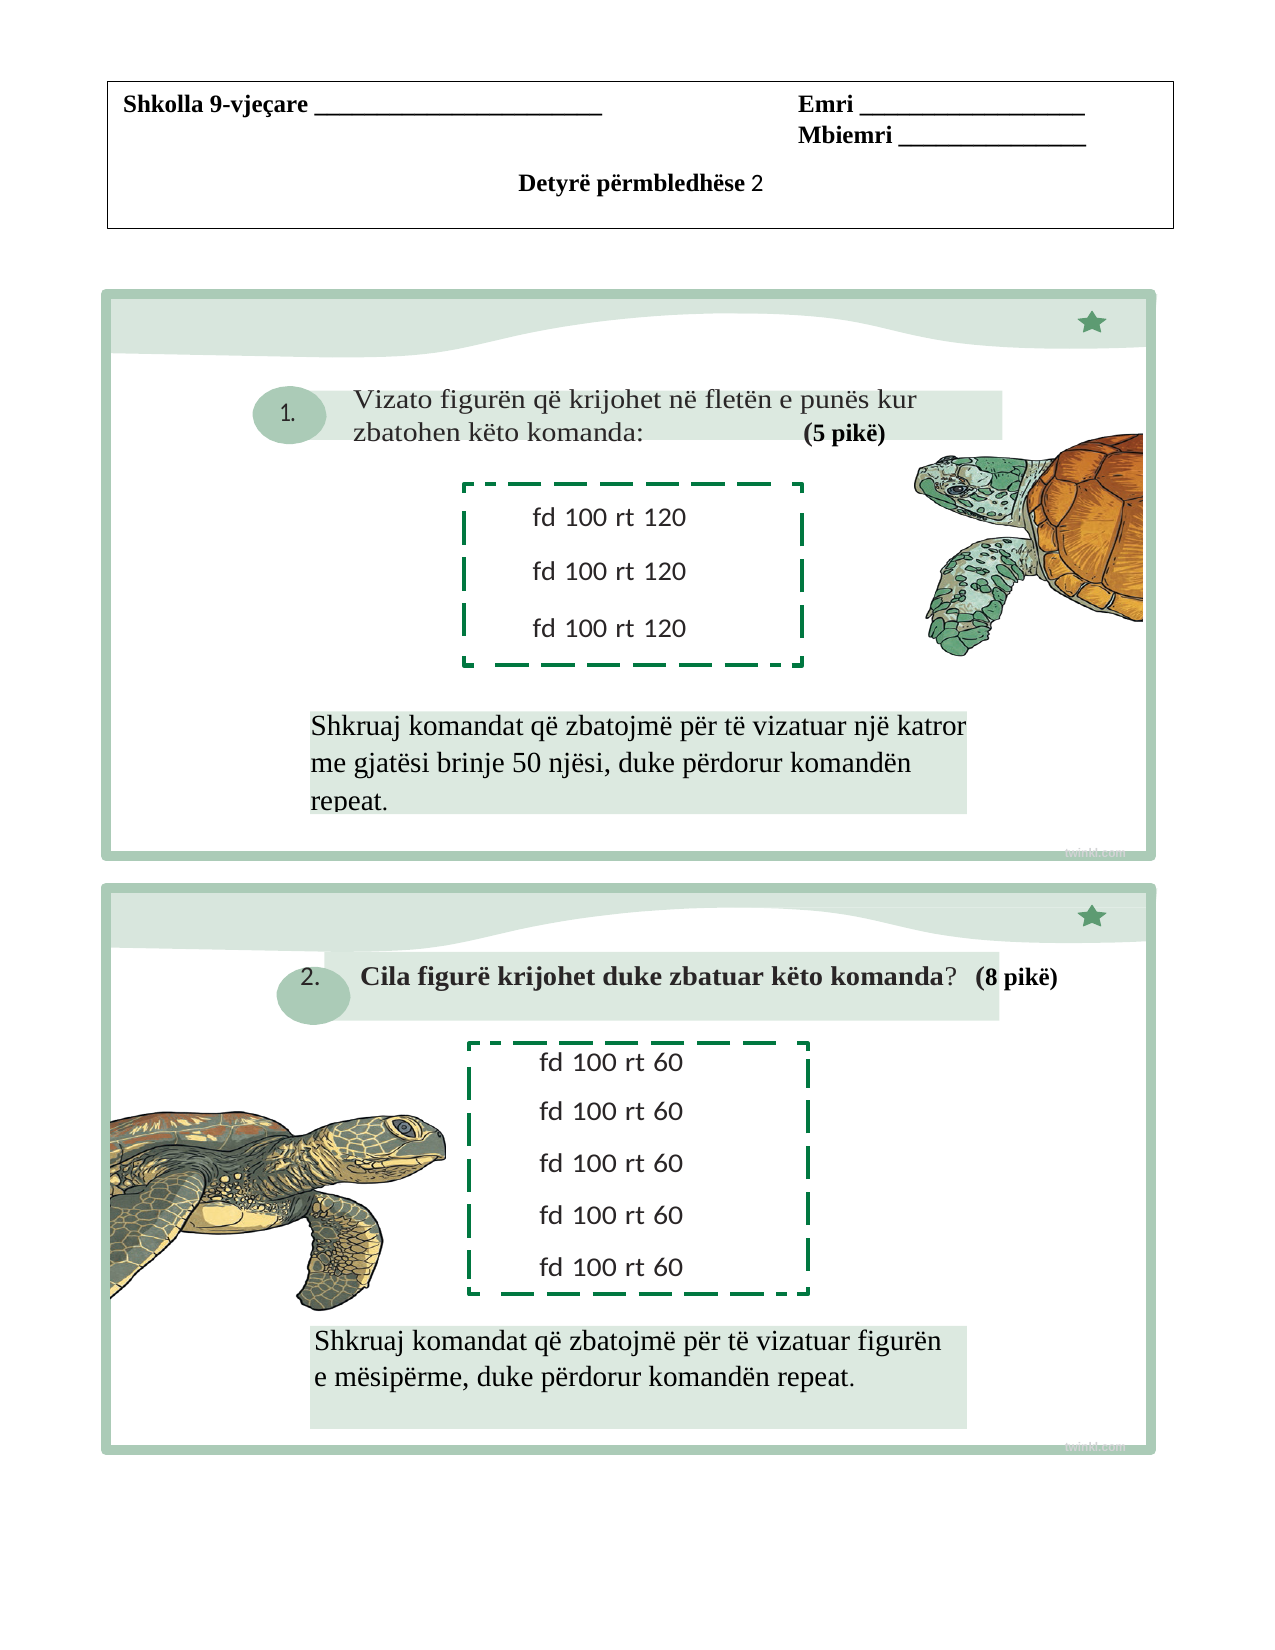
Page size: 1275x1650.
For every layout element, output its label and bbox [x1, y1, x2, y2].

picture [914, 400, 1143, 668]
picture [110, 1111, 446, 1351]
